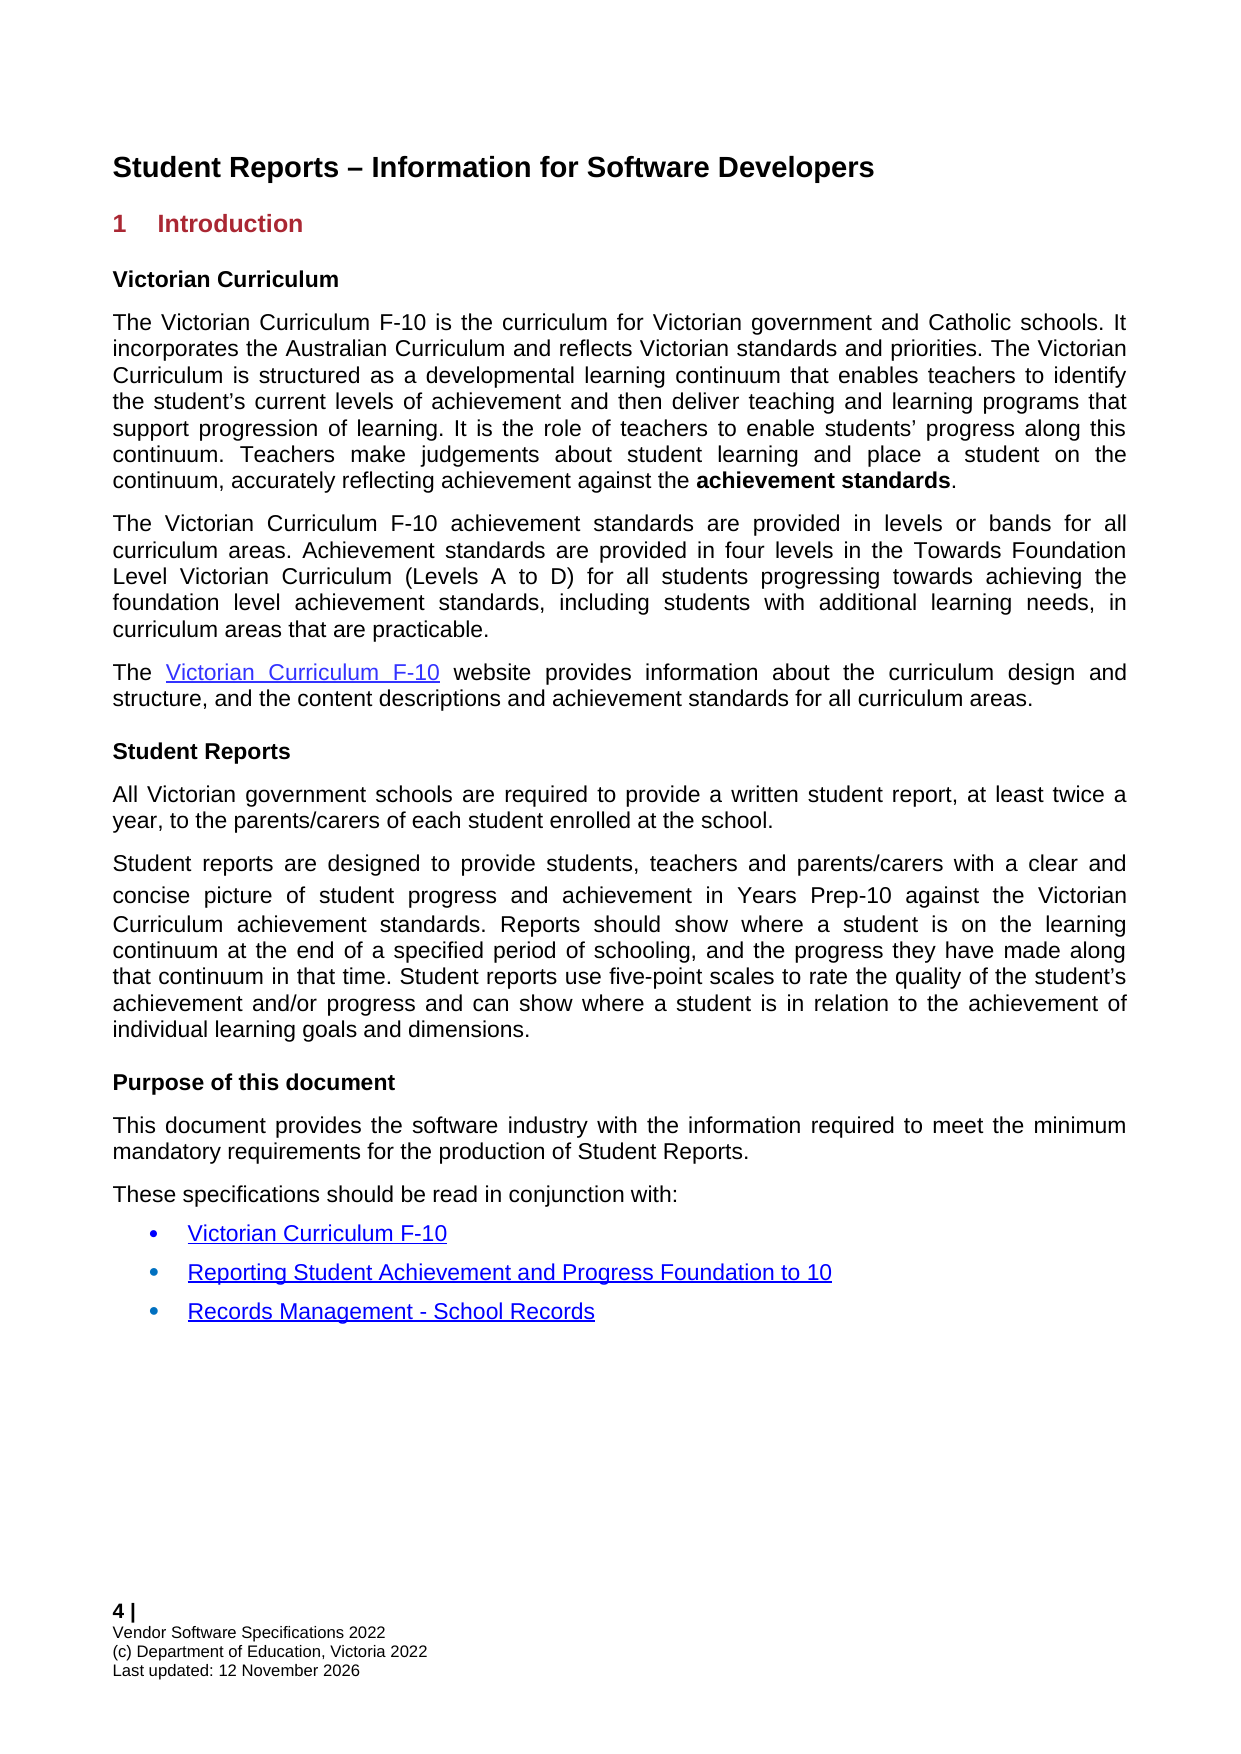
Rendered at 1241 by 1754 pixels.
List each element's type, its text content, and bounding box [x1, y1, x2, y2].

text The Victorian Curriculum F-10 achievement standards are provided in levels or bands for all curriculum areas. Achievement standards are provided in four levels in the Towards Foundation Level Victorian Curriculum (Levels A to D) for all students progressing towards achieving the foundation level achievement standards, including students with additional learning needs, in curriculum areas that are practicable. [112, 510, 1128, 642]
text Victorian Curriculum [112, 266, 1128, 292]
text Student reports are designed to provide students, teachers and parents/carers with a clear and concise picture of student progress and achievement in Years Prep-10 against the Victorian Curriculum achievement standards. Reports should show where a student is on the learning continuum at the end of a specified period of schooling, and the progress they have made along that continuum in that time. Student reports use five-point scales to rate the quality of the student’s achievement and/or progress and can show where a student is in relation to the achievement of individual learning goals and dimensions. [112, 850, 1128, 1042]
list Reporting Student Achievement and Progress Foundation to 10 [150, 1259, 1128, 1285]
text The Victorian Curriculum F-10 website provides information about the curriculum design and structure, and the content descriptions and achievement standards for all curriculum areas. [112, 659, 1128, 711]
text The Victorian Curriculum F-10 is the curriculum for Victorian government and Catholic schools. It incorporates the Australian Curriculum and reflects Victorian standards and priorities. The Victorian Curriculum is structured as a developmental learning continuum that enables teachers to identify the student’s current levels of achievement and then deliver teaching and learning programs that support progression of learning. It is the role of teachers to enable students’ progress along this continuum. Teachers make judgements about student learning and place a student on the continuum, accurately reflecting achievement against the achievement standards. [112, 309, 1128, 493]
subtitle Introduction [112, 208, 1128, 237]
list Victorian Curriculum F-10 [150, 1220, 1128, 1246]
list Records Management - School Records [150, 1298, 1128, 1324]
text All Victorian government schools are required to provide a written student report, at least twice a year, to the parents/carers of each student enrolled at the school. [112, 781, 1128, 833]
text These specifications should be read in conjunction with: [112, 1181, 1128, 1207]
text This document provides the software industry with the information required to meet the minimum mandatory requirements for the production of Student Reports. [112, 1112, 1128, 1164]
text Purpose of this document [112, 1069, 1128, 1095]
text Student Reports – Information for Software Developers [112, 150, 1128, 183]
text Student Reports [112, 738, 1128, 764]
